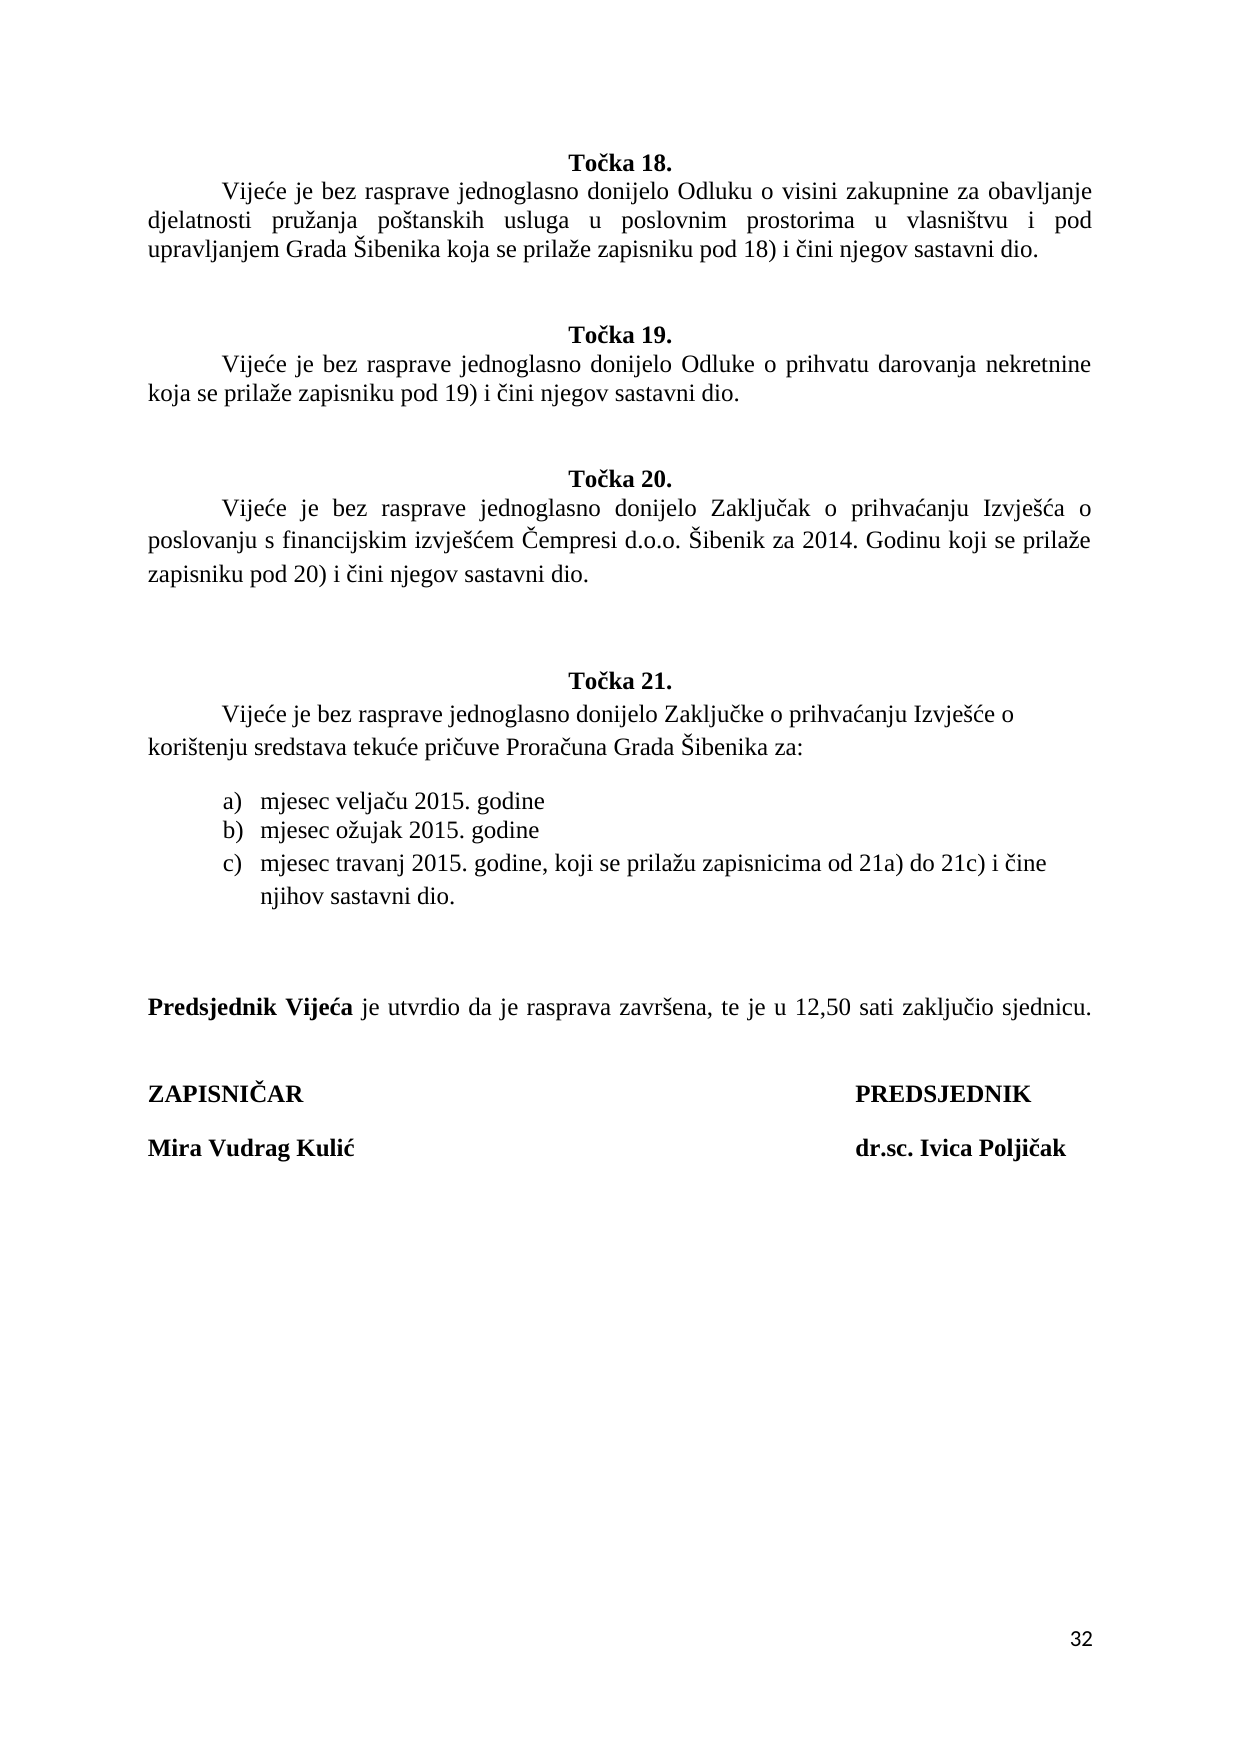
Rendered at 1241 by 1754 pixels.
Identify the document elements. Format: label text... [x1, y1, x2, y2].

text Vijeće je bez rasprave jednoglasno donijelo Odluke o prihvatu darovanja nekretnine koja se prilaže zapisniku pod 19) i čini njegov sastavni dio. [148, 349, 1093, 406]
list mjesec veljaču 2015. godine [223, 786, 1093, 815]
text Točka 18. [148, 148, 1093, 176]
text Vijeće je bez rasprave jednoglasno donijelo Odluku o visini zakupnine za obavljanje djelatnosti pružanja poštanskih usluga u poslovnim prostorima u vlasništvu i pod upravljanjem Grada Šibenika koja se prilaže zapisniku pod 18) i čini njegov sastavni dio. [148, 176, 1093, 263]
text Mira Vudrag Kulić dr.sc. Ivica Poljičak [148, 1133, 1093, 1162]
text ZAPISNIČAR PREDSJEDNIK [148, 1079, 1093, 1108]
text Vijeće je bez rasprave jednoglasno donijelo Zaključke o prihvaćanju Izvješće o korištenju sredstava tekuće pričuve Proračuna Grada Šibenika za: [148, 699, 1093, 761]
list mjesec travanj 2015. godine, koji se prilažu zapisnicima od 21a) do 21c) i čine njihov sastavni dio. [223, 848, 1093, 910]
text Točka 20. [148, 464, 1093, 493]
list mjesec ožujak 2015. godine [223, 815, 1093, 844]
text Točka 19. [148, 320, 1093, 349]
text Predsjednik Vijeća je utvrdio da je rasprava završena, te je u 12,50 sati zaključio sjednicu. [148, 992, 1093, 1054]
text Vijeće je bez rasprave jednoglasno donijelo Zaključak o prihvaćanju Izvješća o poslovanju s financijskim izvješćem Čempresi d.o.o. Šibenik za 2014. Godinu koji se prilaže zapisniku pod 20) i čini njegov sastavni dio. [148, 493, 1093, 587]
text Točka 21. [148, 666, 1093, 695]
